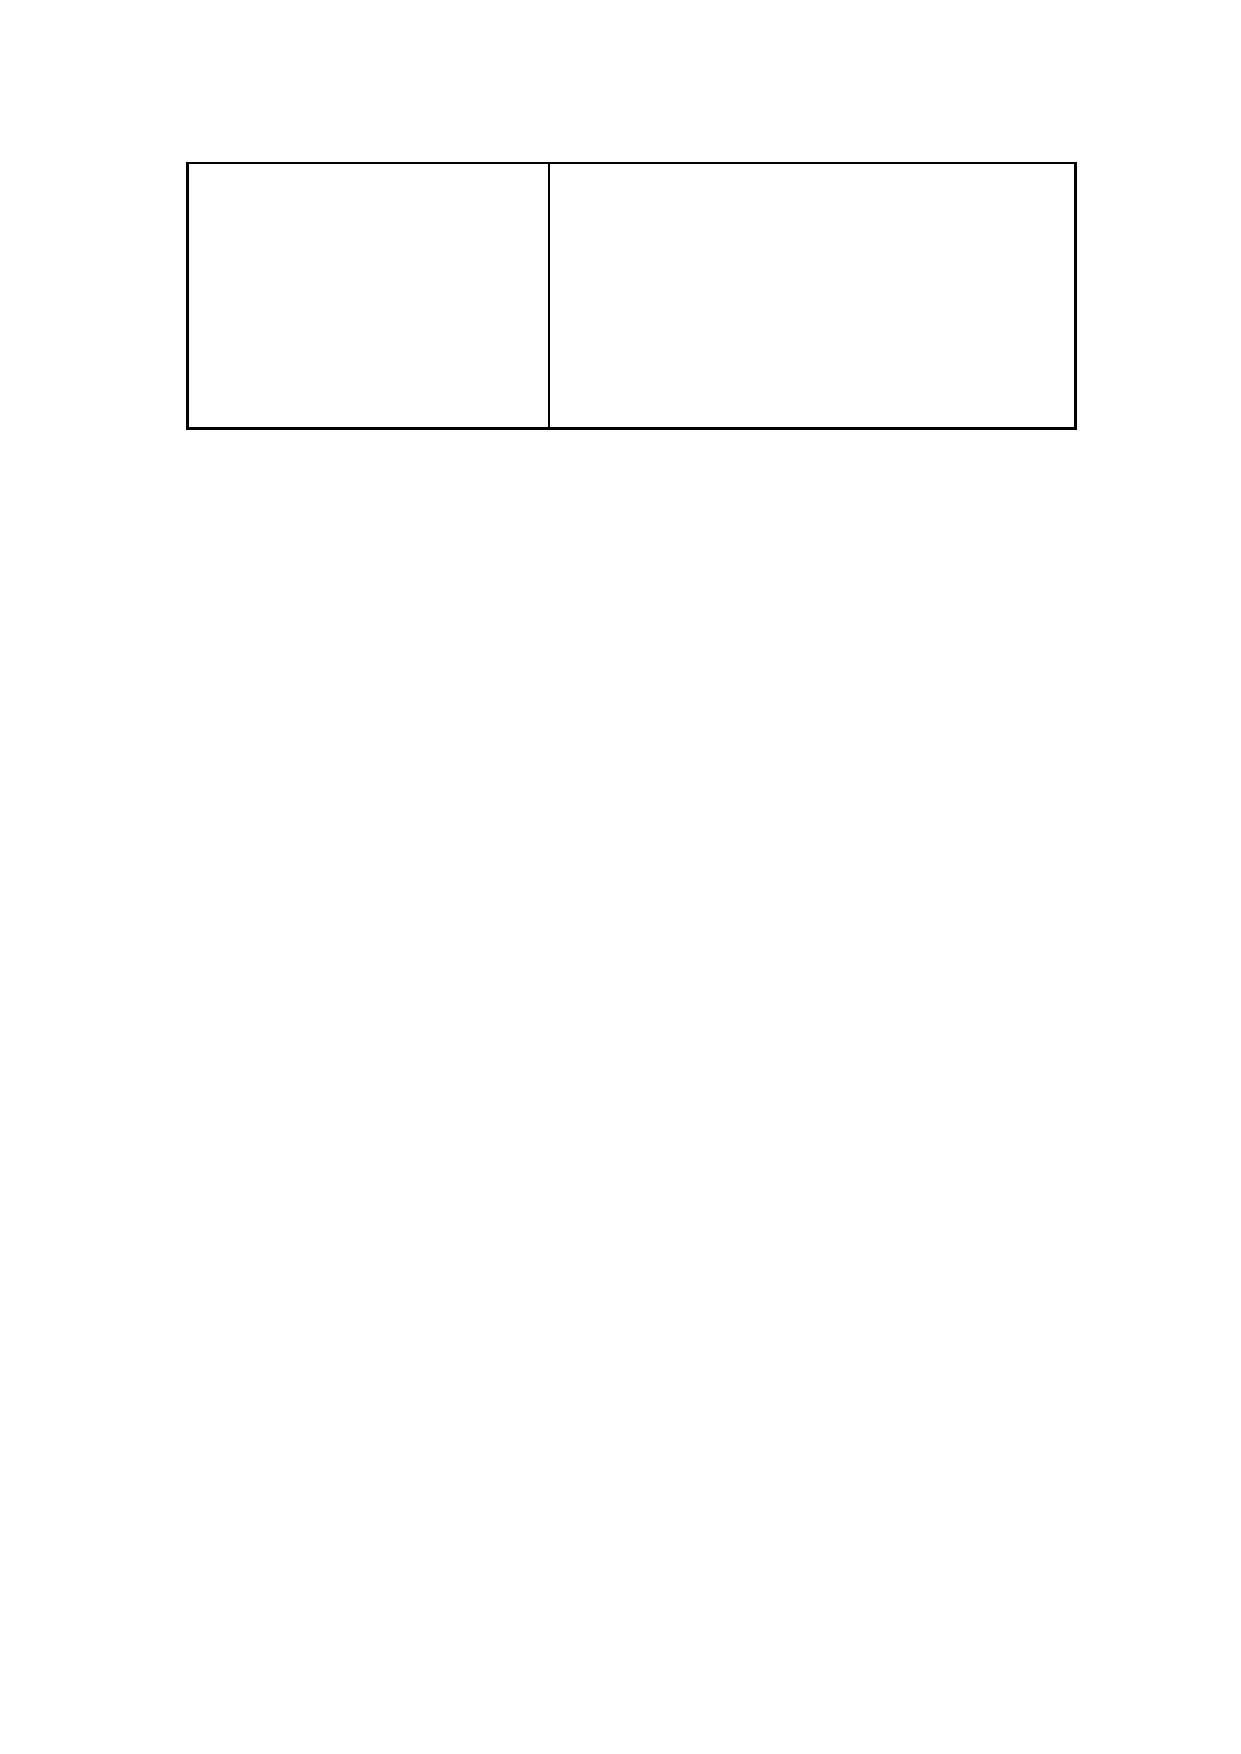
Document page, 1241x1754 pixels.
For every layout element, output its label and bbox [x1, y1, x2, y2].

table_cell [189, 164, 548, 427]
table_cell [550, 164, 1074, 427]
